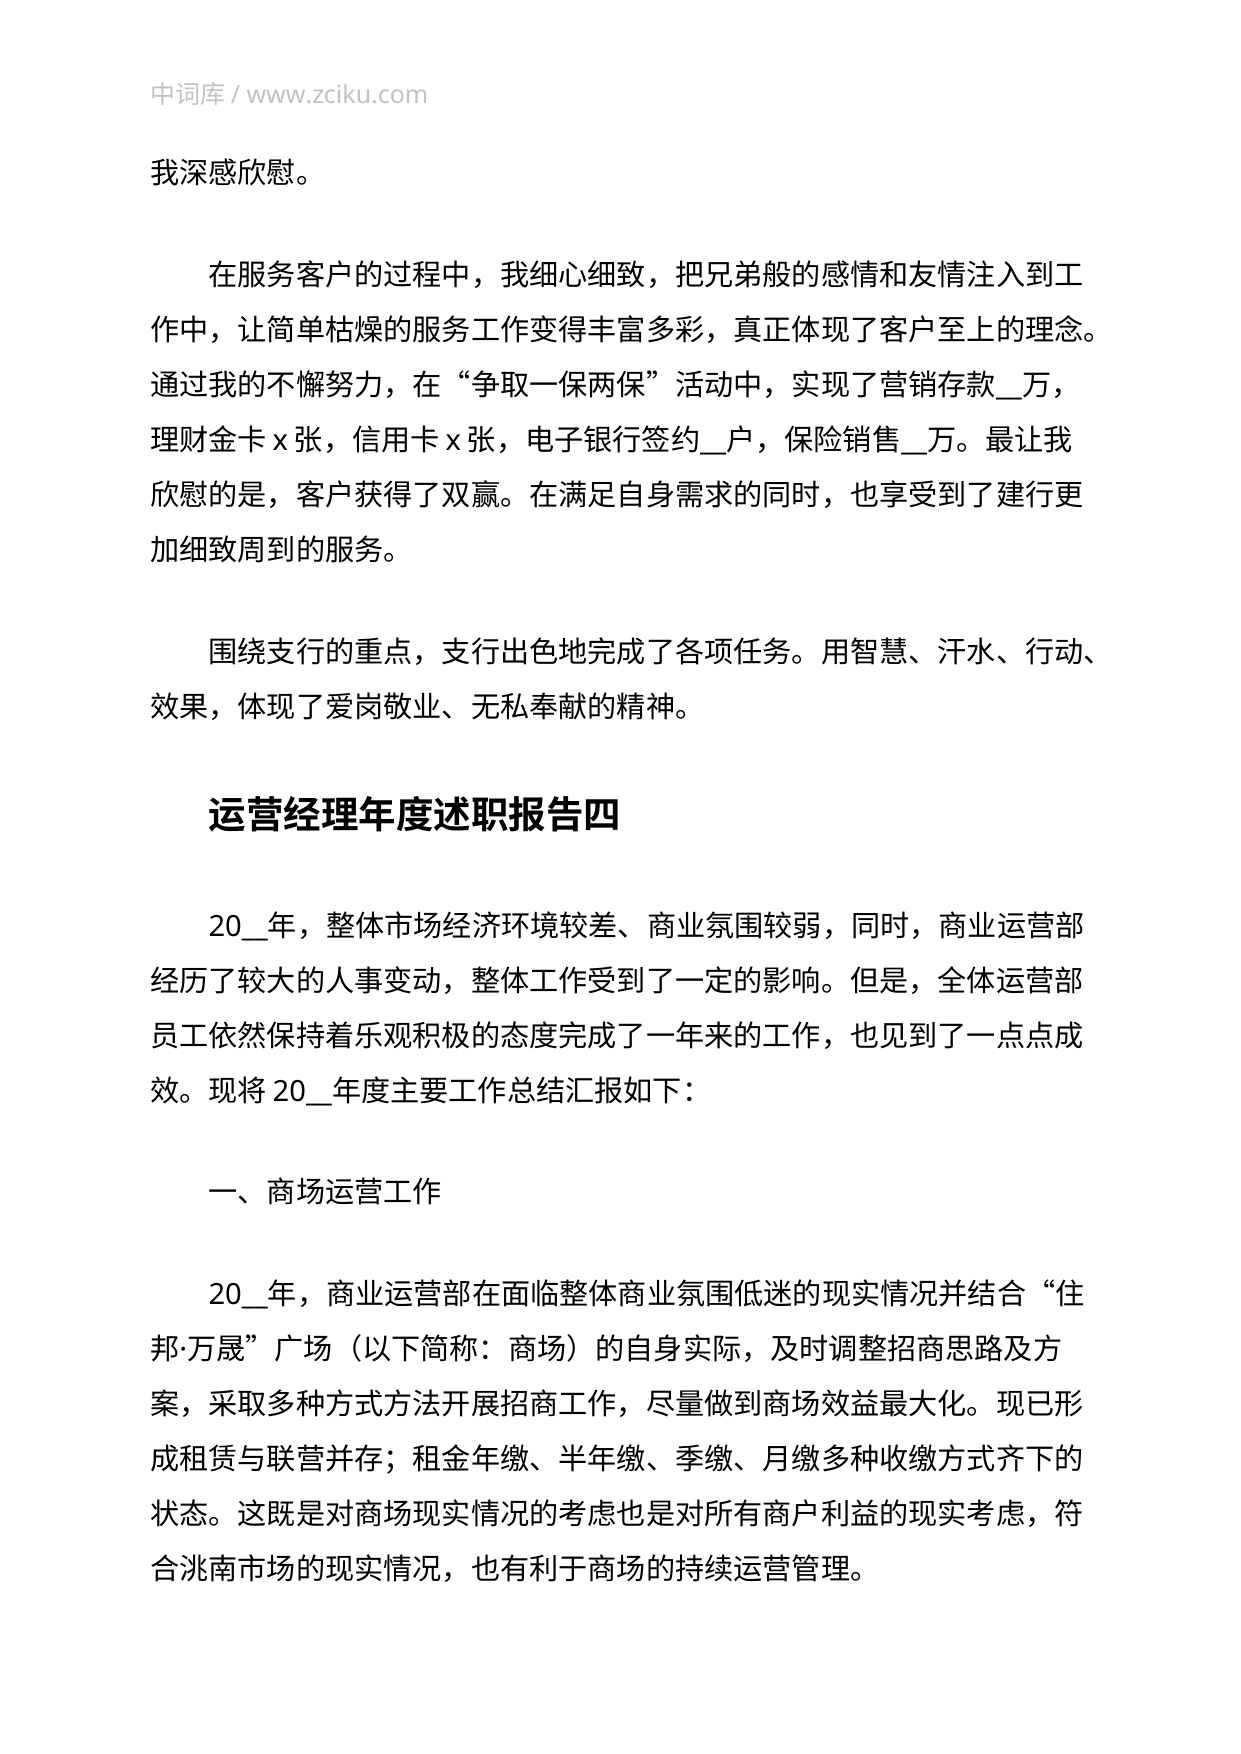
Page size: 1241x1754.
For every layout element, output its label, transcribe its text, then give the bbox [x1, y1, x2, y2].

text 一、商场运营工作 [150, 1169, 1090, 1211]
text 20__年，商业运营部在面临整体商业氛围低迷的现实情况并结合“住邦·万晟”广场（以下简称：商场）的自身实际，及时调整招商思路及方案，采取多种方式方法开展招商工作，尽量做到商场效益最大化。现已形成租赁与联营并存；租金年缴、半年缴、季缴、月缴多种收缴方式齐下的状态。这既是对商场现实情况的考虑也是对所有商户利益的现实考虑，符合洮南市场的现实情况，也有利于商场的持续运营管理。 [150, 1271, 1090, 1588]
text 20__年，整体市场经济环境较差、商业氛围较弱，同时，商业运营部经历了较大的人事变动，整体工作受到了一定的影响。但是，全体运营部员工依然保持着乐观积极的态度完成了一年来的工作，也见到了一点点成效。现将20__年度主要工作总结汇报如下： [150, 902, 1090, 1109]
text 在服务客户的过程中，我细心细致，把兄弟般的感情和友情注入到工作中，让简单枯燥的服务工作变得丰富多彩，真正体现了客户至上的理念。通过我的不懈努力，在“争取一保两保”活动中，实现了营销存款__万，理财金卡x张，信用卡x张，电子银行签约__户，保险销售__万。最让我欣慰的是，客户获得了双赢。在满足自身需求的同时，也享受到了建行更加细致周到的服务。 [150, 252, 1090, 569]
text 围绕支行的重点，支行出色地完成了各项任务。用智慧、汗水、行动、效果，体现了爱岗敬业、无私奉献的精神。 [150, 628, 1090, 725]
text 运营经理年度述职报告四 [150, 785, 1090, 839]
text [150, 150, 1090, 192]
